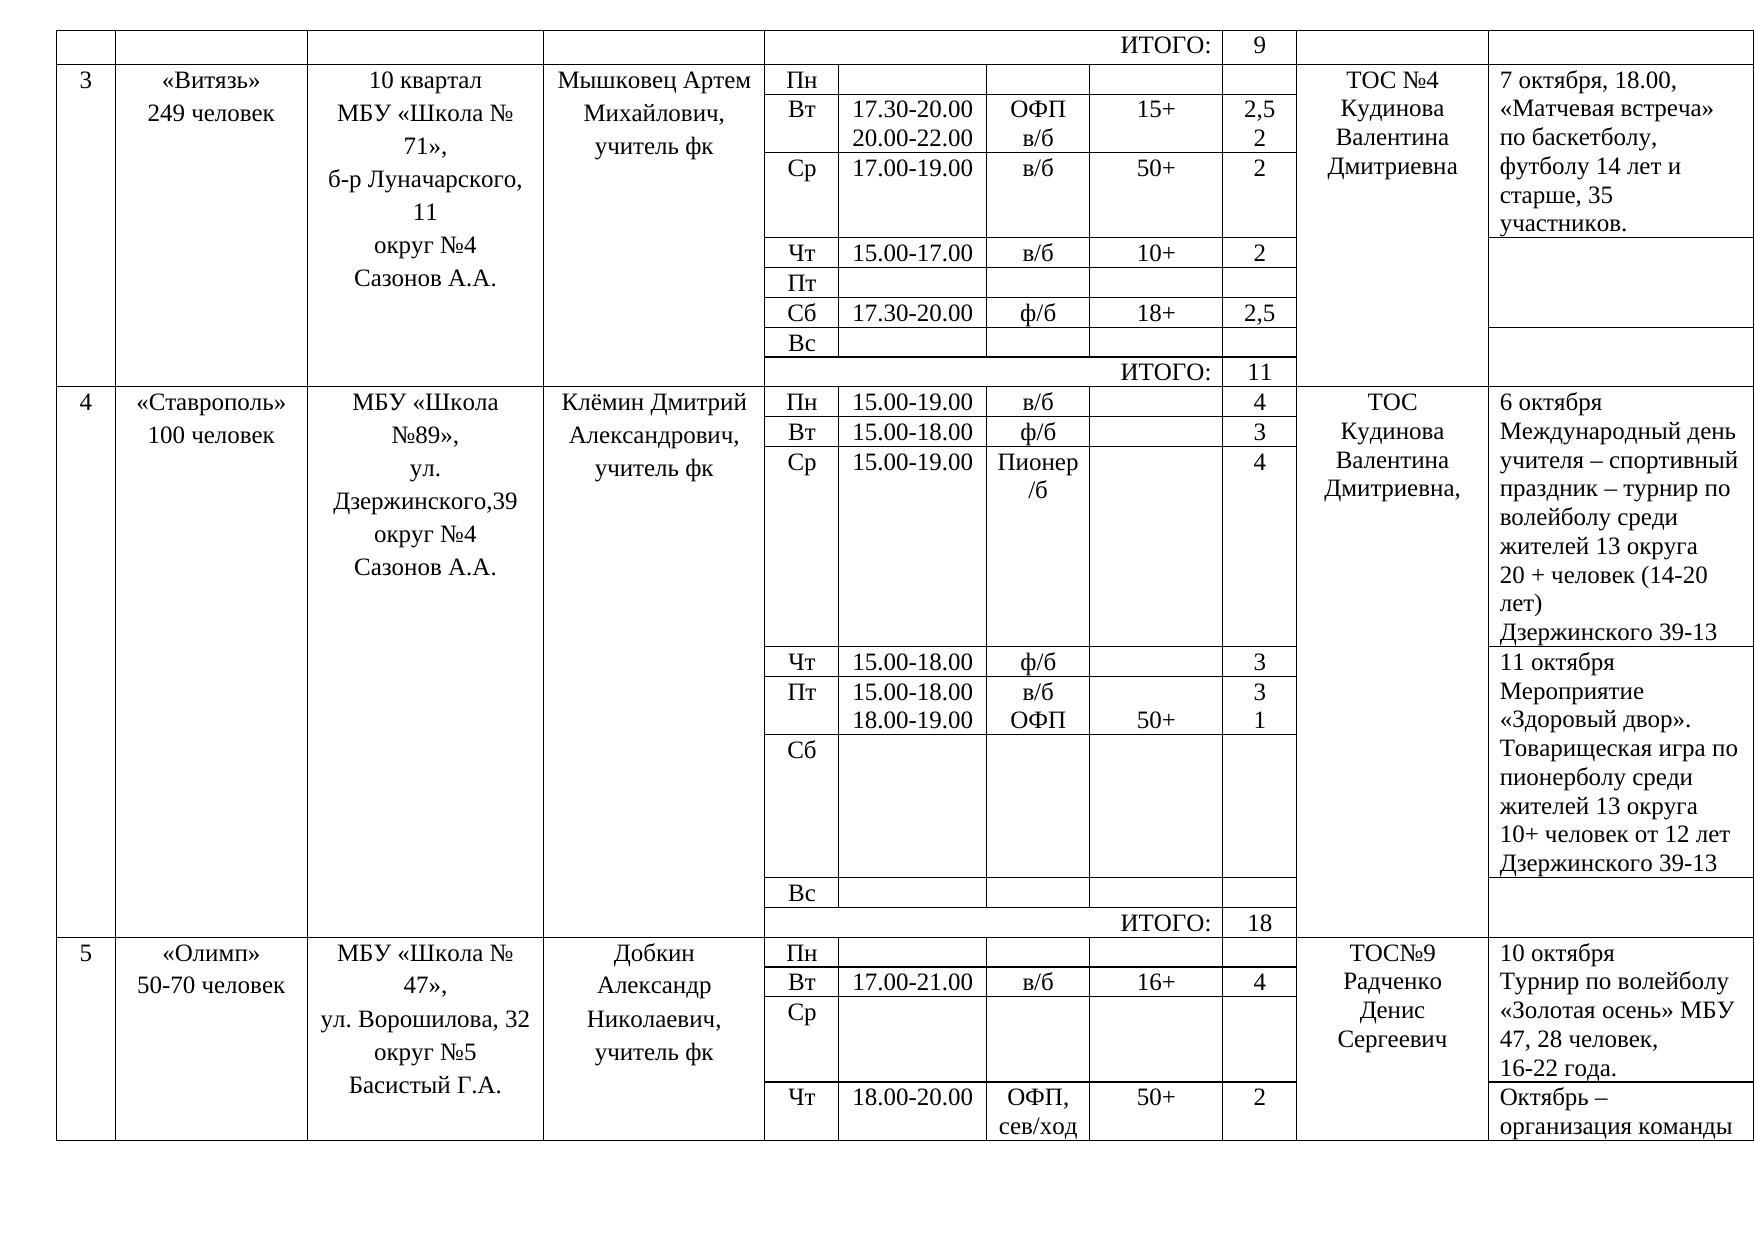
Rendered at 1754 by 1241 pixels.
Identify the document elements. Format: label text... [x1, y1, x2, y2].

table_cell Пн [765, 387, 838, 416]
table_cell 18.00-20.00 [839, 1083, 986, 1140]
table_cell [839, 938, 986, 966]
table_cell Ср [765, 997, 838, 1081]
table_cell ИТОГО: [765, 358, 1222, 386]
table_cell 3 1 [1223, 677, 1296, 734]
table_cell 15.00-19.00 [839, 387, 986, 416]
table_cell Чт [765, 647, 838, 676]
table_cell ф/б [987, 647, 1089, 676]
table_cell в/б [987, 387, 1089, 416]
table_cell [987, 65, 1089, 93]
table_cell 2 [1223, 1083, 1296, 1140]
table_cell 17.30-20.00 20.00-22.00 [839, 95, 986, 152]
table_cell «Витязь» 249 человек [116, 65, 307, 386]
table_cell [1090, 417, 1222, 446]
table_cell 2 [1223, 238, 1296, 267]
table_cell «Ставрополь» 100 человек [116, 387, 307, 937]
table_cell [987, 878, 1089, 907]
table_cell Пт [765, 677, 838, 734]
table_cell 10 квартал МБУ «Школа № 71», б-р Луначарского, 11 округ №4 Сазонов А.А. [308, 65, 543, 386]
table_cell ОФП, сев/ходьба [987, 1083, 1089, 1140]
table_cell [839, 878, 986, 907]
table_cell Ср [765, 447, 838, 646]
table_cell 15.00-19.00 [839, 447, 986, 646]
table_cell [1223, 878, 1296, 907]
table_cell [839, 65, 986, 93]
table_cell Пн [765, 938, 838, 966]
table_cell [1223, 997, 1296, 1081]
table_cell Пионер/б [987, 447, 1089, 646]
table_cell [1090, 65, 1222, 93]
table_cell [1489, 328, 1753, 386]
table_cell ИТОГО: [765, 31, 1222, 64]
table_cell МБУ «Школа № 47», ул. Ворошилова, 32 округ №5 Басистый Г.А. [308, 938, 543, 1140]
table_cell 3 [1223, 647, 1296, 676]
table_cell [839, 328, 986, 356]
table_cell ИТОГО: [765, 908, 1222, 937]
table_cell 3 [57, 65, 115, 386]
table_cell в/б [987, 238, 1089, 267]
table_cell 15.00-18.00 18.00-19.00 [839, 677, 986, 734]
table_cell 2,5 [1223, 298, 1296, 327]
table_cell Вс [765, 328, 838, 356]
table_cell [1489, 31, 1753, 64]
table_cell 3 [1223, 417, 1296, 446]
table_cell [1090, 938, 1222, 966]
table_cell Вт [765, 95, 838, 152]
table_cell Сб [765, 735, 838, 877]
table_cell 6 октября Международный день учителя – спортивный праздник – турнир по волейболу среди жителей 13 округа 20 + человек (14-20 лет) Дзержинского 39-13 [1489, 387, 1753, 646]
table_cell 4 [1223, 447, 1296, 646]
table_cell [1090, 447, 1222, 646]
table_cell [987, 328, 1089, 356]
table_cell [1223, 65, 1296, 93]
table_cell Сб [765, 298, 838, 327]
table_cell 18 [1223, 908, 1296, 937]
table_cell 4 [1223, 968, 1296, 996]
table_cell Чт [765, 238, 838, 267]
table_cell 17.00-19.00 [839, 153, 986, 237]
table_cell ОФП в/б [987, 95, 1089, 152]
table_cell 50+ [1090, 677, 1222, 734]
table_cell 7 октября, 18.00, «Матчевая встреча» по баскетболу, футболу 14 лет и старше, 35 участников. [1489, 65, 1753, 237]
table_cell 15+ [1090, 95, 1222, 152]
table_cell 4 [1223, 387, 1296, 416]
table_cell 11 [1223, 358, 1296, 386]
table_cell Чт [765, 1083, 838, 1140]
table_cell 2,5 2 [1223, 95, 1296, 152]
table_cell в/б ОФП [987, 677, 1089, 734]
table_cell 17.00-21.00 [839, 968, 986, 996]
table_cell [1090, 647, 1222, 676]
table_cell Клёмин Дмитрий Александрович, учитель фк [544, 387, 764, 937]
table_cell [1090, 878, 1222, 907]
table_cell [1489, 1083, 1753, 1140]
table_cell 11 октября Мероприятие «Здоровый двор». Товарищеская игра по пионерболу среди жителей 13 округа 10+ человек от 12 лет Дзержинского 39-13 [1489, 647, 1753, 877]
table_cell [839, 735, 986, 877]
table_cell Ср [765, 153, 838, 237]
table_cell [1090, 268, 1222, 297]
table_cell Пн [765, 65, 838, 93]
table_cell 4 [57, 387, 115, 937]
table_cell [987, 938, 1089, 966]
table_cell ф/б [987, 417, 1089, 446]
table_cell [987, 268, 1089, 297]
table_cell Пт [765, 268, 838, 297]
table_cell ТОС№9 Радченко Денис Сергеевич [1297, 938, 1488, 1140]
table_cell [1489, 238, 1753, 327]
table_cell 17.30-20.00 [839, 298, 986, 327]
table_cell Вт [765, 968, 838, 996]
table_cell [839, 268, 986, 297]
table_cell 2 [1223, 153, 1296, 237]
table_cell ТОС №4 Кудинова Валентина Дмитриевна [1297, 65, 1488, 386]
table_cell 15.00-17.00 [839, 238, 986, 267]
table_cell ф/б [987, 298, 1089, 327]
table_cell [987, 997, 1089, 1081]
table_cell в/б [987, 153, 1089, 237]
table_cell 50+ [1090, 1083, 1222, 1140]
table_cell Вт [765, 417, 838, 446]
table_cell 50+ [1090, 153, 1222, 237]
table_cell 15.00-18.00 [839, 417, 986, 446]
table_cell [1090, 997, 1222, 1081]
table_cell 10 октября Турнир по волейболу «Золотая осень» МБУ 47, 28 человек, 16-22 года. [1489, 938, 1753, 1081]
table_cell в/б [987, 968, 1089, 996]
table_cell Добкин Александр Николаевич, учитель фк [544, 938, 764, 1140]
table_cell 15.00-18.00 [839, 647, 986, 676]
table_cell [1090, 328, 1222, 356]
table_cell [1489, 878, 1753, 937]
table_cell 5 [57, 938, 115, 1140]
table_cell [1223, 938, 1296, 966]
table_cell Вс [765, 878, 838, 907]
table_cell [1090, 735, 1222, 877]
table_cell «Олимп» 50-70 человек [116, 938, 307, 1140]
table_cell [839, 997, 986, 1081]
table_cell [1090, 387, 1222, 416]
table_cell 9 [1223, 31, 1296, 64]
table_cell 18+ [1090, 298, 1222, 327]
table_cell ТОС Кудинова Валентина Дмитриевна, [1297, 387, 1488, 937]
table_cell 10+ [1090, 238, 1222, 267]
table_cell МБУ «Школа №89», ул. Дзержинского,39 округ №4 Сазонов А.А. [308, 387, 543, 937]
table_cell [1223, 268, 1296, 297]
table_cell [1223, 328, 1296, 356]
table_cell Мышковец Артем Михайлович, учитель фк [544, 65, 764, 386]
table_cell [1223, 735, 1296, 877]
table_cell 16+ [1090, 968, 1222, 996]
table_cell [987, 735, 1089, 877]
